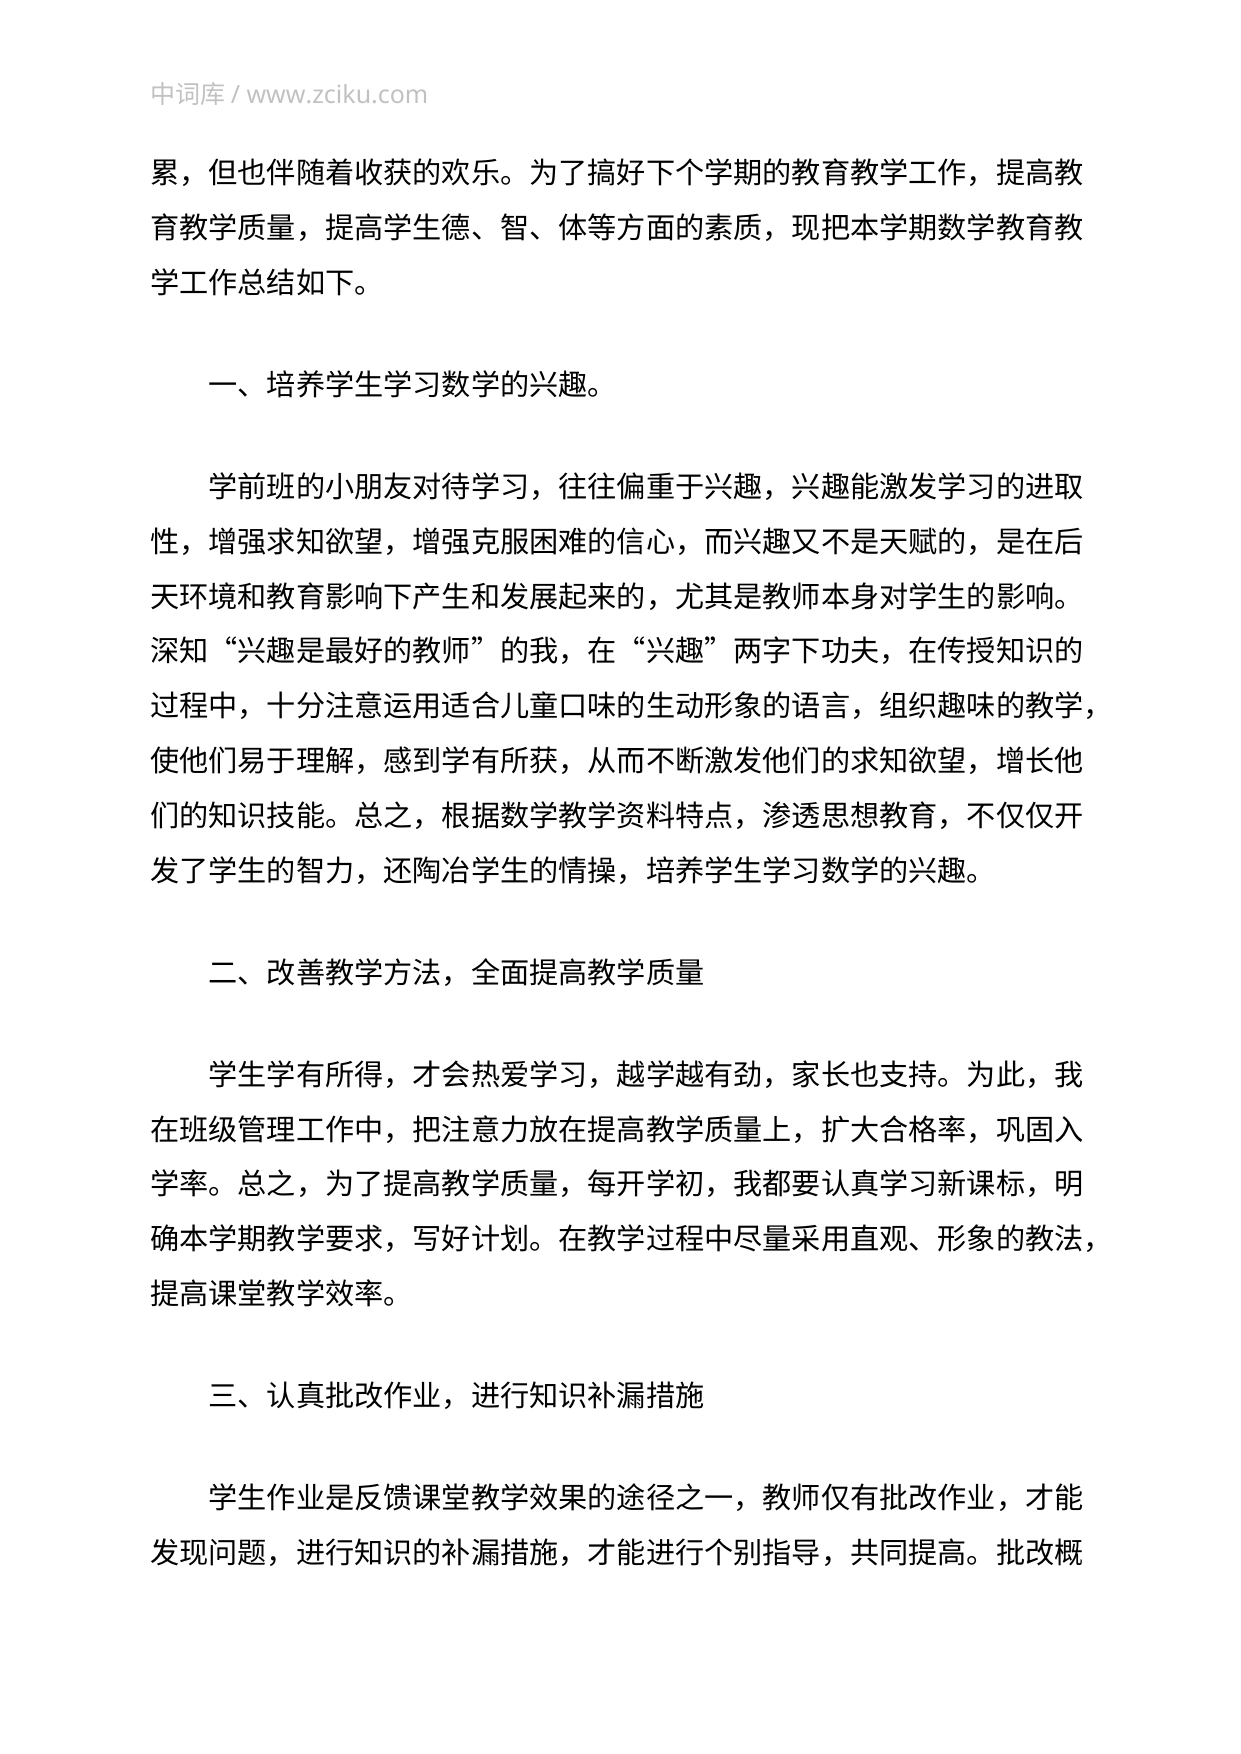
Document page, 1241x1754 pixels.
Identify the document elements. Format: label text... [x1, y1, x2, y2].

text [150, 150, 1090, 302]
text 学前班的小朋友对待学习，往往偏重于兴趣，兴趣能激发学习的进取性，增强求知欲望，增强克服困难的信心，而兴趣又不是天赋的，是在后天环境和教育影响下产生和发展起来的，尤其是教师本身对学生的影响。深知“兴趣是最好的教师”的我，在“兴趣”两字下功夫，在传授知识的过程中，十分注意运用适合儿童口味的生动形象的语言，组织趣味的教学，使他们易于理解，感到学有所获，从而不断激发他们的求知欲望，增长他们的知识技能。总之，根据数学教学资料特点，渗透思想教育，不仅仅开发了学生的智力，还陶冶学生的情操，培养学生学习数学的兴趣。 [150, 463, 1090, 890]
text 一、培养学生学习数学的兴趣。 [150, 362, 1090, 404]
text 三、认真批改作业，进行知识补漏措施 [150, 1372, 1090, 1415]
text 学生学有所得，才会热爱学习，越学越有劲，家长也支持。为此，我在班级管理工作中，把注意力放在提高教学质量上，扩大合格率，巩固入学率。总之，为了提高教学质量，每开学初，我都要认真学习新课标，明确本学期教学要求，写好计划。在教学过程中尽量采用直观、形象的教法，提高课堂教学效率。 [150, 1051, 1090, 1313]
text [150, 1474, 1090, 1571]
text 二、改善教学方法，全面提高教学质量 [150, 949, 1090, 992]
